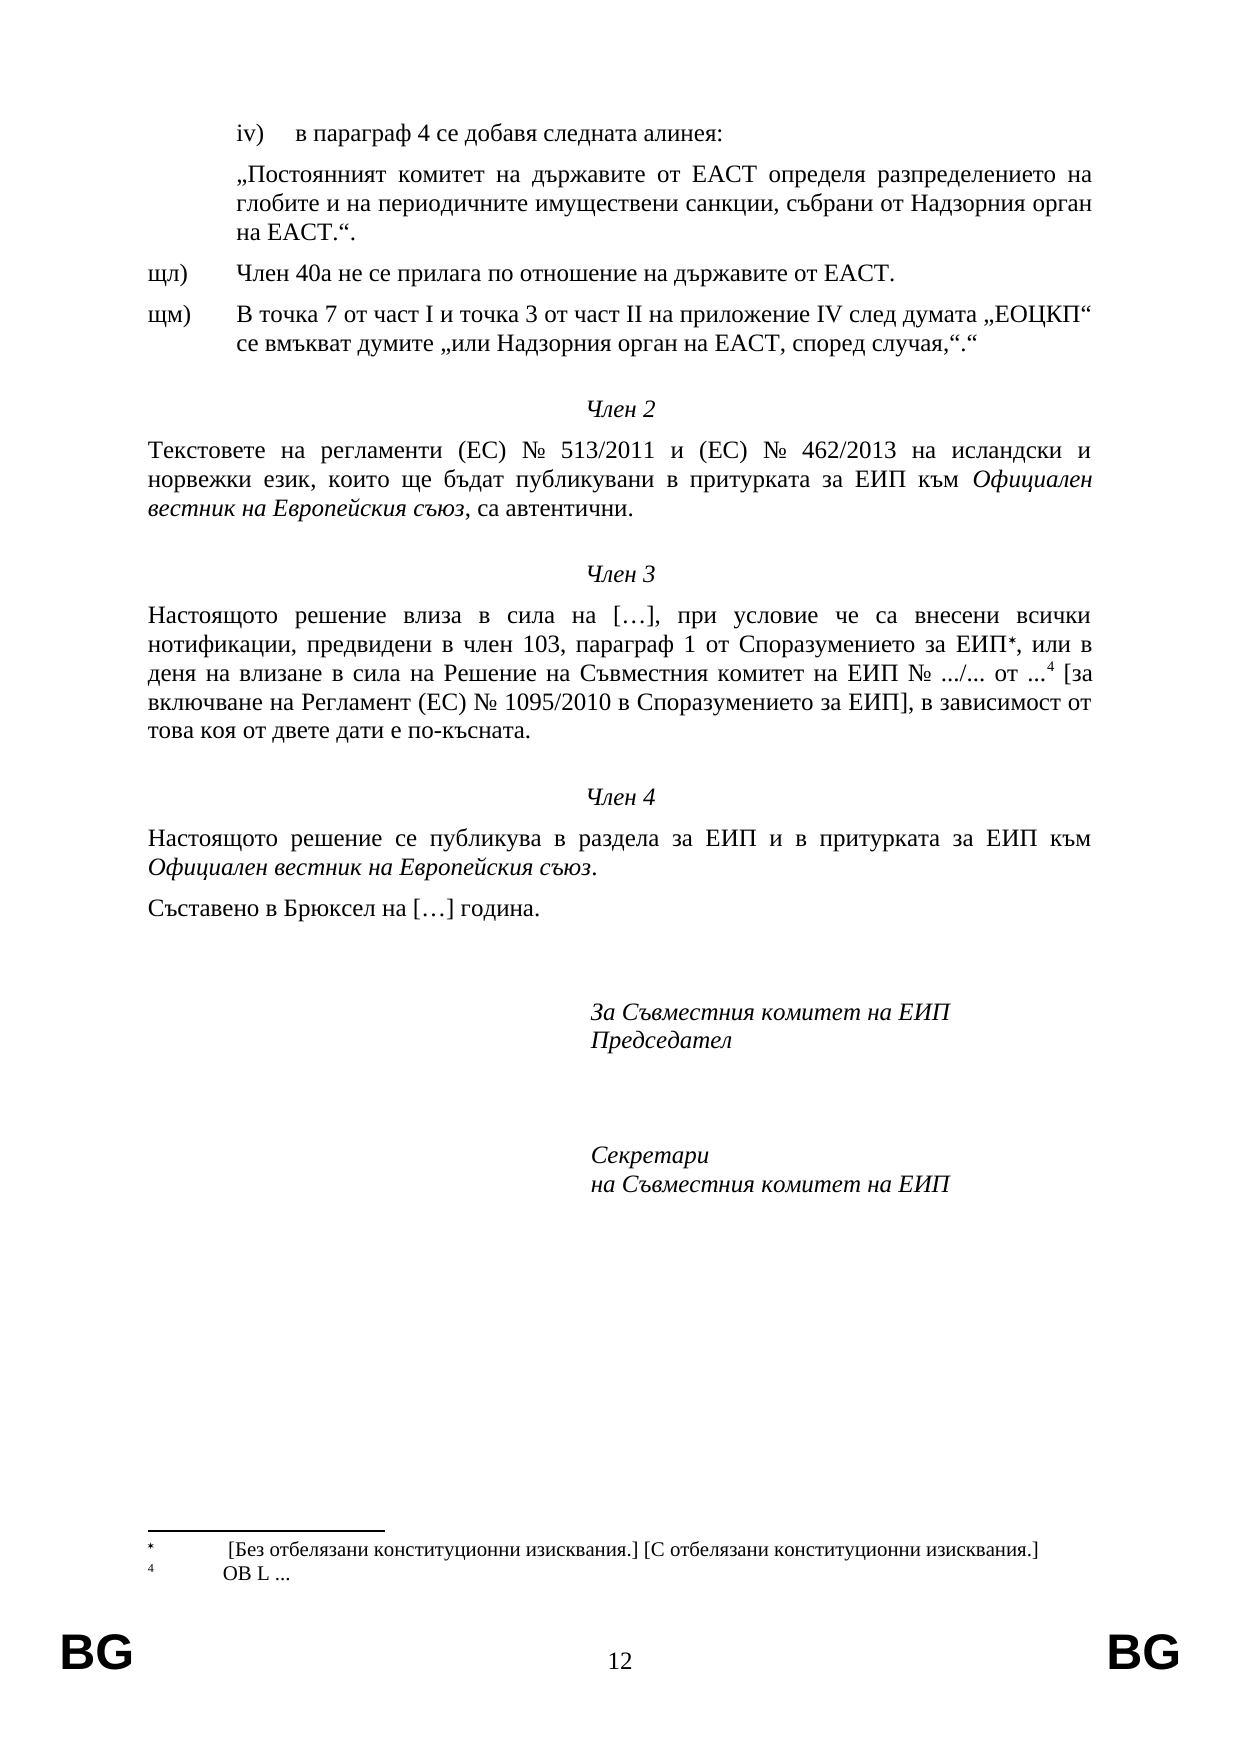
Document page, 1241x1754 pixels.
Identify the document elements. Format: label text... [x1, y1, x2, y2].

text iv) в параграф 4 се добавя следната алинея: [236, 118, 1093, 147]
text Член 3 [148, 559, 1093, 588]
text Член 2 [148, 394, 1093, 423]
text Председател Секретари на Съвместния комитет на ЕИП [148, 1026, 1093, 1227]
text щл) Член 40a не се прилага по отношение на държавите от ЕАСТ. [148, 258, 1093, 287]
text За Съвместния комитет на ЕИП [148, 997, 1093, 1026]
text Член 4 [148, 782, 1093, 811]
text Съставено в Брюксел на […] година. [148, 893, 1093, 922]
text „Постоянният комитет на държавите от ЕАСТ определя разпределението на глобите и на периодичните имуществени санкции, събрани от Надзорния орган на ЕАСТ.“. [236, 159, 1093, 246]
text Настоящото решение влиза в сила на […], при условие че са внесени всички нотификации, предвидени в член 103, параграф 1 от Споразумението за ЕИП, или в деня на влизане в сила на Решение на Съвместния комитет на ЕИП № .../... от ... [за включване на Регламент (EС) № 1095/2010 в Споразумението за ЕИП], в зависимост от това коя от двете дати е по-късната. [148, 601, 1093, 744]
text щм) В точка 7 от част I и точка 3 от част II на приложение IV след думата „ЕОЦКП“ се вмъкват думите „или Надзорния орган на ЕАСТ, според случая,“.“ [148, 299, 1093, 357]
text Текстовете на регламенти (ЕС) № 513/2011 и (ЕС) № 462/2013 на исландски и норвежки език, които ще бъдат публикувани в притурката за ЕИП към Официален вестник на Европейския съюз, са автентични. [148, 436, 1093, 522]
text Настоящото решение се публикува в раздела за ЕИП и в притурката за ЕИП към Официален вестник на Европейския съюз. [148, 823, 1093, 881]
